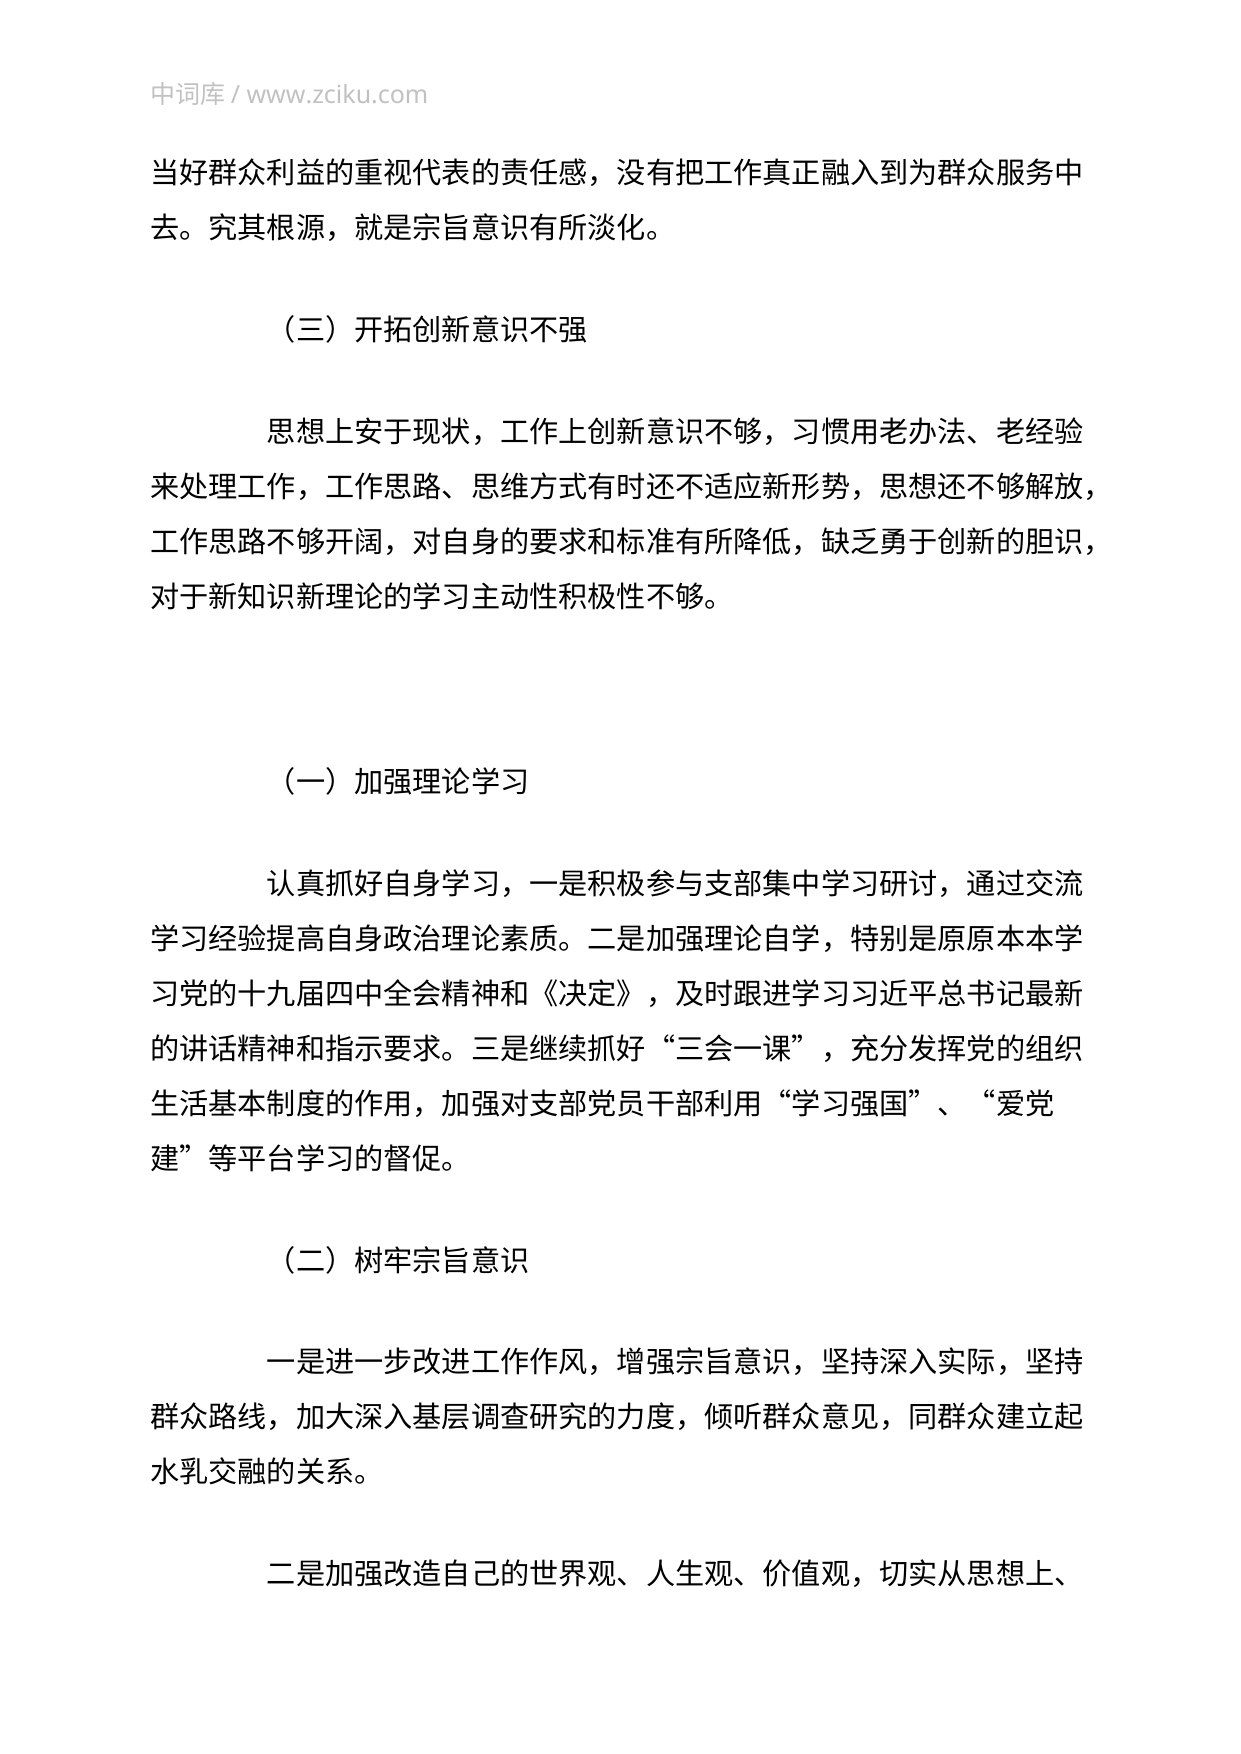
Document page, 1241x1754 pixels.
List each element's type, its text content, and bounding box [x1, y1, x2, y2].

text 思想上安于现状，工作上创新意识不够，习惯用老办法、老经验来处理工作，工作思路、思维方式有时还不适应新形势，思想还不够解放，工作思路不够开阔，对自身的要求和标准有所降低，缺乏勇于创新的胆识，对于新知识新理论的学习主动性积极性不够。 [150, 408, 1090, 615]
text 一是进一步改进工作作风，增强宗旨意识，坚持深入实际，坚持群众路线，加大深入基层调查研究的力度，倾听群众意见，同群众建立起水乳交融的关系。 [150, 1339, 1090, 1491]
text （二）树牢宗旨意识 [150, 1237, 1090, 1279]
text （一）加强理论学习 [150, 759, 1090, 801]
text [150, 150, 1090, 247]
text 认真抓好自身学习，一是积极参与支部集中学习研讨，通过交流学习经验提高自身政治理论素质。二是加强理论自学，特别是原原本本学习党的十九届四中全会精神和《决定》，及时跟进学习习近平总书记最新的讲话精神和指示要求。三是继续抓好“三会一课”，充分发挥党的组织生活基本制度的作用，加强对支部党员干部利用“学习强国”、“爱党建”等平台学习的督促。 [150, 861, 1090, 1178]
text （三）开拓创新意识不强 [150, 307, 1090, 349]
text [150, 1550, 1090, 1593]
